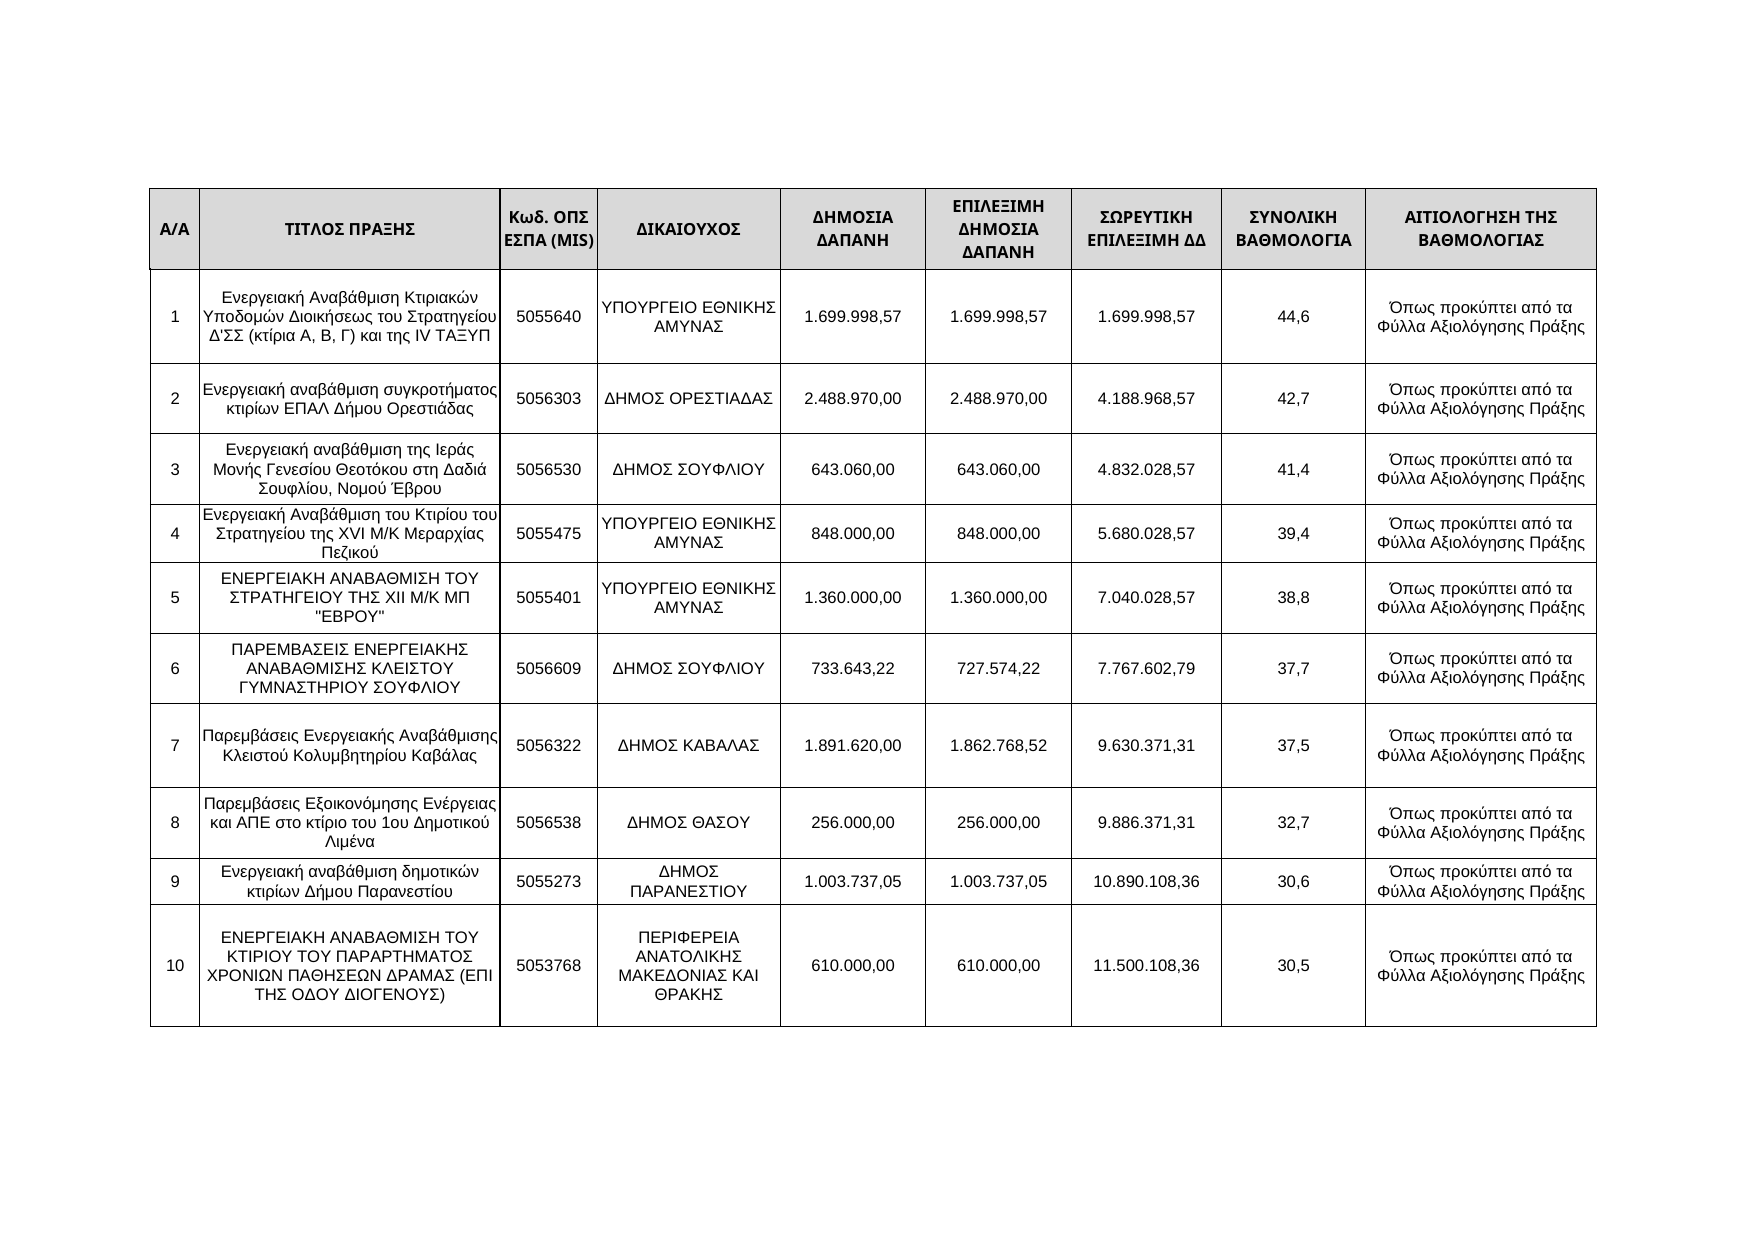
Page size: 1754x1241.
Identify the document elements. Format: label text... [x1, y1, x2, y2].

table_cell Παρεμβάσεις Εξοικονόμησης Ενέργειας και ΑΠΕ στο κτίριο του 1ου Δημοτικού Λιμένα [200, 788, 499, 857]
table_cell 7.040.028,57 [1072, 563, 1221, 632]
table_cell 5056322 [501, 704, 597, 787]
table_cell Ενεργειακή Αναβάθμιση του Κτιρίου του Στρατηγείου της ΧVI Μ/Κ Μεραρχίας Πεζικού [200, 505, 499, 562]
table_cell 848.000,00 [781, 505, 925, 562]
table_cell 1.360.000,00 [926, 563, 1071, 632]
table_cell 9 [151, 859, 199, 904]
table_cell 2 [151, 364, 199, 433]
table_cell 7 [151, 704, 199, 787]
table_cell ΔΗΜΟΣ ΘΑΣΟΥ [598, 788, 780, 857]
table_cell Ενεργειακή αναβάθμιση της Ιεράς Μονής Γενεσίου Θεοτόκου στη Δαδιά Σουφλίου, Νομού Έβρου [200, 434, 499, 503]
table_cell 2.488.970,00 [781, 364, 925, 433]
table_cell Όπως προκύπτει από τα Φύλλα Αξιολόγησης Πράξης [1366, 505, 1596, 562]
table_cell 733.643,22 [781, 634, 925, 703]
table_cell 9.630.371,31 [1072, 704, 1221, 787]
table_cell 6 [151, 634, 199, 703]
table_cell 4 [151, 505, 199, 562]
table_cell 1.862.768,52 [926, 704, 1071, 787]
table_cell 848.000,00 [926, 505, 1071, 562]
table_cell Όπως προκύπτει από τα Φύλλα Αξιολόγησης Πράξης [1366, 364, 1596, 433]
table_cell 1 [151, 270, 199, 363]
table_cell 5056538 [501, 788, 597, 857]
table_cell Ενεργειακή αναβάθμιση συγκροτήματος κτιρίων ΕΠΑΛ Δήμου Ορεστιάδας [200, 364, 499, 433]
table_cell Κωδ. ΟΠΣ ΕΣΠΑ (MIS) [501, 189, 597, 269]
table_cell ΕΠΙΛΕΞΙΜΗ ΔΗΜΟΣΙΑ ΔΑΠΑΝΗ [926, 189, 1071, 269]
table_cell 1.699.998,57 [926, 270, 1071, 363]
table_cell 5055475 [501, 505, 597, 562]
table_cell ΕΝΕΡΓΕΙΑΚΗ ΑΝΑΒΑΘΜΙΣΗ ΤΟΥ ΣΤΡΑΤΗΓΕΙΟΥ ΤΗΣ ΧΙΙ Μ/Κ ΜΠ "ΕΒΡΟΥ" [200, 563, 499, 632]
table_cell ΕΝΕΡΓΕΙΑΚΗ ΑΝΑΒΑΘΜΙΣΗ ΤΟΥ ΚΤΙΡΙΟΥ ΤΟΥ ΠΑΡΑΡΤΗΜΑΤΟΣ ΧΡΟΝΙΩΝ ΠΑΘΗΣΕΩΝ ΔΡΑΜΑΣ (ΕΠΙ ΤΗΣ ΟΔΟΥ ΔΙΟΓΕΝΟΥΣ) [200, 905, 499, 1026]
table_cell ΔΗΜΟΣΙΑ ΔΑΠΑΝΗ [781, 189, 925, 269]
table_cell ΠΕΡΙΦΕΡΕΙΑ ΑΝΑΤΟΛΙΚΗΣ ΜΑΚΕΔΟΝΙΑΣ ΚΑΙ ΘΡΑΚΗΣ [598, 905, 780, 1026]
table_cell 41,4 [1222, 434, 1365, 503]
table_cell ΔΗΜΟΣ ΚΑΒΑΛΑΣ [598, 704, 780, 787]
table_cell 727.574,22 [926, 634, 1071, 703]
table_cell 4.832.028,57 [1072, 434, 1221, 503]
table_cell ΔΙΚΑΙΟΥΧΟΣ [598, 189, 780, 269]
table_cell 42,7 [1222, 364, 1365, 433]
table_cell 7.767.602,79 [1072, 634, 1221, 703]
table_cell 1.699.998,57 [1072, 270, 1221, 363]
table_cell 37,7 [1222, 634, 1365, 703]
table_cell 4.188.968,57 [1072, 364, 1221, 433]
table_cell 5056530 [501, 434, 597, 503]
table_cell 44,6 [1222, 270, 1365, 363]
table_cell 30,5 [1222, 905, 1365, 1026]
table_cell Α/Α [150, 189, 199, 269]
table_cell ΥΠΟΥΡΓΕΙΟ ΕΘΝΙΚΗΣ ΑΜΥΝΑΣ [598, 270, 780, 363]
table_cell ΣΩΡΕΥΤΙΚΗ ΕΠΙΛΕΞΙΜΗ ΔΔ [1072, 189, 1221, 269]
table_cell 256.000,00 [926, 788, 1071, 857]
table_cell 37,5 [1222, 704, 1365, 787]
table_cell Όπως προκύπτει από τα Φύλλα Αξιολόγησης Πράξης [1366, 859, 1596, 904]
table_cell ΔΗΜΟΣ ΠΑΡΑΝΕΣΤΙΟΥ [598, 859, 780, 904]
table_cell ΔΗΜΟΣ ΣΟΥΦΛΙΟΥ [598, 634, 780, 703]
table_cell 5056303 [501, 364, 597, 433]
table_cell 3 [151, 434, 199, 503]
table_cell ΤΙΤΛΟΣ ΠΡΑΞΗΣ [200, 189, 499, 269]
table_cell ΣΥΝΟΛΙΚΗ ΒΑΘΜΟΛΟΓΙΑ [1222, 189, 1365, 269]
table_cell Ενεργειακή Αναβάθμιση Κτιριακών Υποδομών Διοικήσεως του Στρατηγείου Δ'ΣΣ (κτίρια Α, Β, Γ) και της ΙV ΤΑΞΥΠ [200, 270, 499, 363]
table_cell 643.060,00 [926, 434, 1071, 503]
table_cell ΥΠΟΥΡΓΕΙΟ ΕΘΝΙΚΗΣ ΑΜΥΝΑΣ [598, 505, 780, 562]
table_cell 8 [151, 788, 199, 857]
table_cell 10.890.108,36 [1072, 859, 1221, 904]
table_cell Παρεμβάσεις Ενεργειακής Αναβάθμισης Κλειστού Κολυμβητηρίου Καβάλας [200, 704, 499, 787]
table_cell 1.891.620,00 [781, 704, 925, 787]
table_cell 5055640 [501, 270, 597, 363]
table_cell 1.003.737,05 [926, 859, 1071, 904]
table_cell 5055273 [501, 859, 597, 904]
table_cell 5053768 [501, 905, 597, 1026]
table_cell 5055401 [501, 563, 597, 632]
table_cell ΠΑΡΕΜΒΑΣΕΙΣ ΕΝΕΡΓΕΙΑΚΗΣ ΑΝΑΒΑΘΜΙΣΗΣ ΚΛΕΙΣΤΟΥ ΓΥΜΝΑΣΤΗΡΙΟΥ ΣΟΥΦΛΙΟΥ [200, 634, 499, 703]
table_cell Όπως προκύπτει από τα Φύλλα Αξιολόγησης Πράξης [1366, 434, 1596, 503]
table_cell 11.500.108,36 [1072, 905, 1221, 1026]
table_cell 10 [151, 905, 199, 1026]
table_cell 5.680.028,57 [1072, 505, 1221, 562]
table_cell Όπως προκύπτει από τα Φύλλα Αξιολόγησης Πράξης [1366, 270, 1596, 363]
table_cell 643.060,00 [781, 434, 925, 503]
table_cell 1.003.737,05 [781, 859, 925, 904]
table_cell ΔΗΜΟΣ ΣΟΥΦΛΙΟΥ [598, 434, 780, 503]
table_cell Όπως προκύπτει από τα Φύλλα Αξιολόγησης Πράξης [1366, 634, 1596, 703]
table_cell 30,6 [1222, 859, 1365, 904]
table_cell 9.886.371,31 [1072, 788, 1221, 857]
table_cell 2.488.970,00 [926, 364, 1071, 433]
table_cell 32,7 [1222, 788, 1365, 857]
table_cell 1.360.000,00 [781, 563, 925, 632]
table_cell 1.699.998,57 [781, 270, 925, 363]
table_cell Όπως προκύπτει από τα Φύλλα Αξιολόγησης Πράξης [1366, 563, 1596, 632]
table_cell 256.000,00 [781, 788, 925, 857]
table_cell 38,8 [1222, 563, 1365, 632]
table_cell 5 [151, 563, 199, 632]
table_cell ΑΙΤΙΟΛΟΓΗΣΗ ΤΗΣ ΒΑΘΜΟΛΟΓΙΑΣ [1366, 189, 1596, 269]
table_cell Όπως προκύπτει από τα Φύλλα Αξιολόγησης Πράξης [1366, 788, 1596, 857]
table_cell 39,4 [1222, 505, 1365, 562]
table_cell ΥΠΟΥΡΓΕΙΟ ΕΘΝΙΚΗΣ ΑΜΥΝΑΣ [598, 563, 780, 632]
table_cell Ενεργειακή αναβάθμιση δημοτικών κτιρίων Δήμου Παρανεστίου [200, 859, 499, 904]
table_cell Όπως προκύπτει από τα Φύλλα Αξιολόγησης Πράξης [1366, 704, 1596, 787]
table_cell 610.000,00 [926, 905, 1071, 1026]
table_cell 5056609 [501, 634, 597, 703]
table_cell 610.000,00 [781, 905, 925, 1026]
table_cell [1366, 905, 1596, 1026]
table_cell ΔΗΜΟΣ ΟΡΕΣΤΙΑΔΑΣ [598, 364, 780, 433]
